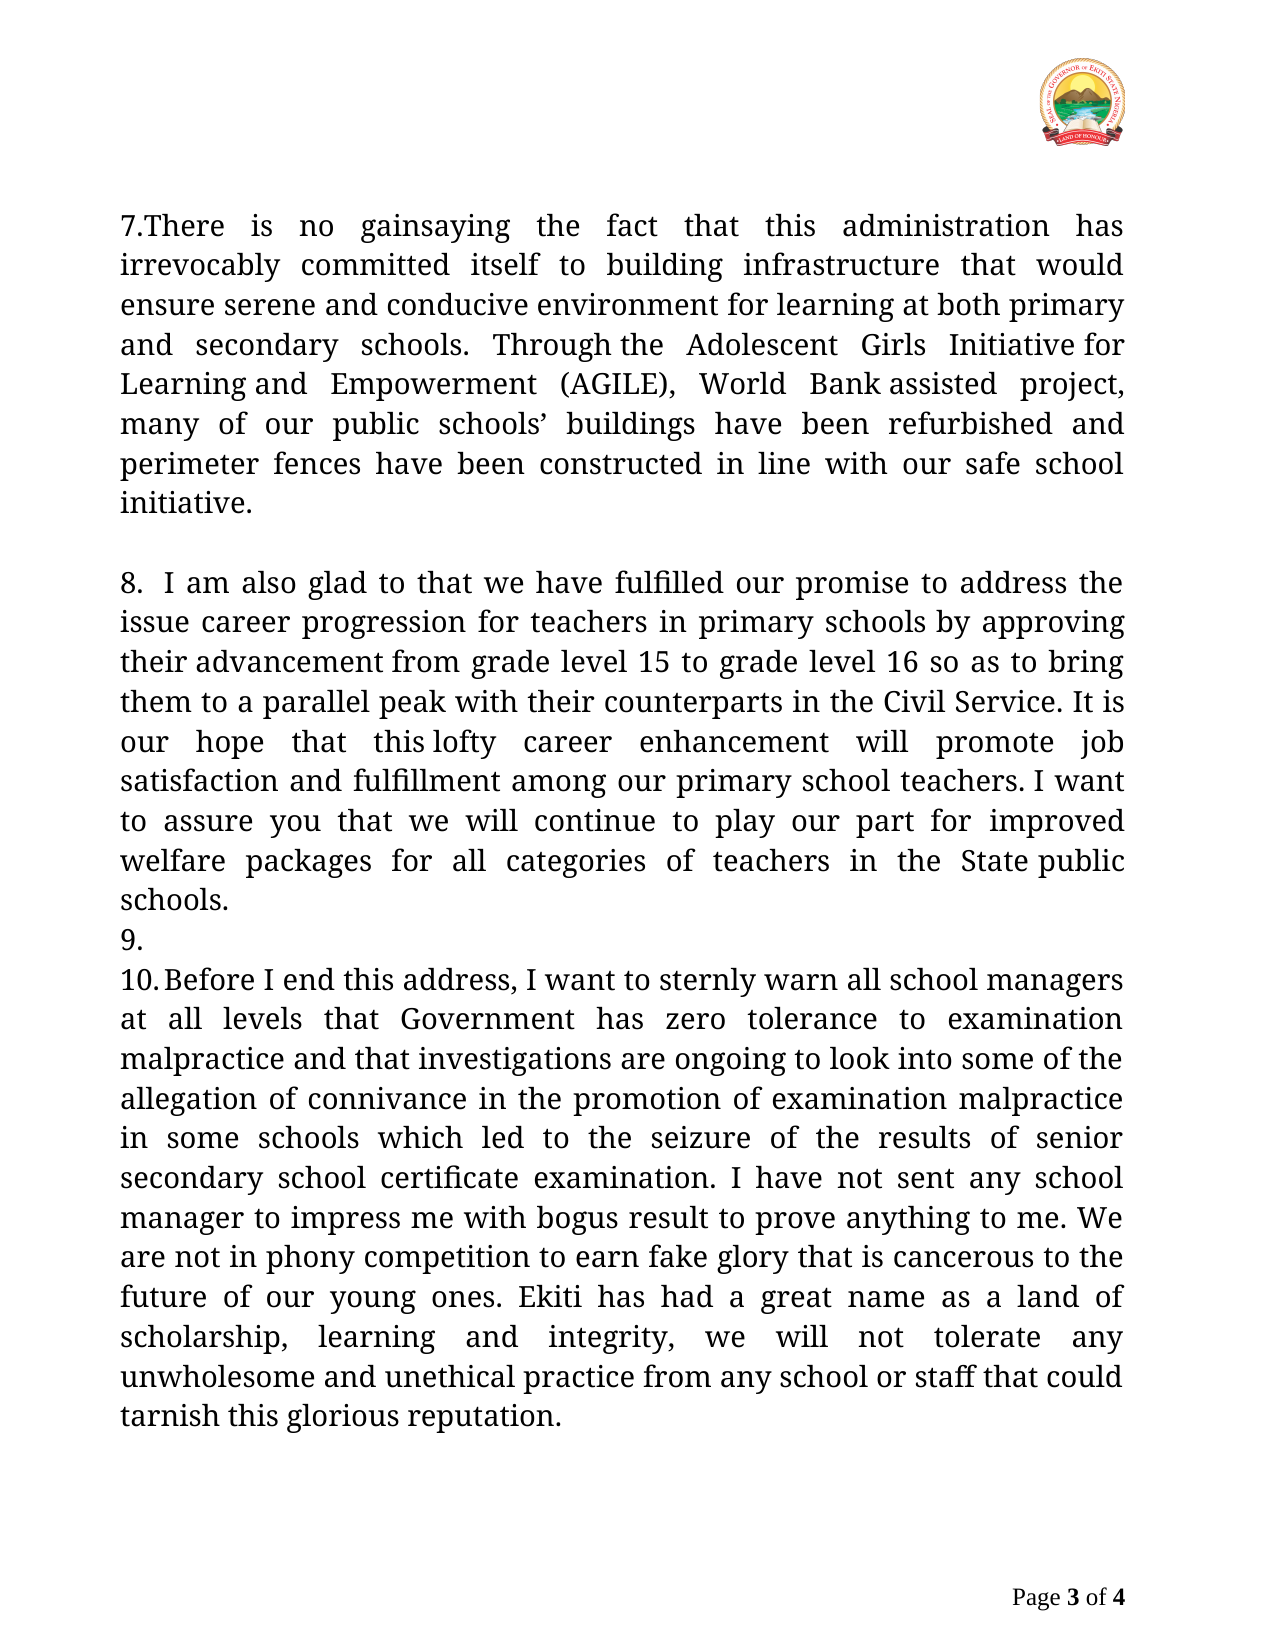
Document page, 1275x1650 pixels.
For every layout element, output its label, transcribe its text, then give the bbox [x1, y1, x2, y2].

list ​I am also glad to that we have fulfilled our promise to address the issue career progression for teachers in primary schools by approving their advancement from grade level 15 to grade level 16 so as to bring them to a parallel peak with their counterparts in the Civil Service. It is our hope that this lofty career enhancement will promote job satisfaction and fulfillment among our primary school teachers. I want to assure you that we will continue to play our part for improved welfare packages for all categories of teachers in the State public schools. [120, 562, 1125, 919]
text 7.​There is no gainsaying the fact that this administration has irrevocably committed itself to building infrastructure that would ensure serene and conducive environment for learning at both primary and secondary schools. Through the Adolescent Girls Initiative for Learning and Empowerment (AGILE), World Bank assisted project, many of our public schools’ buildings have been refurbished and perimeter fences have been constructed in line with our safe school initiative. [120, 205, 1125, 522]
picture [1039, 58, 1125, 146]
list Before I end this address, I want to sternly warn all school managers at all levels that Government has zero tolerance to examination malpractice and that investigations are ongoing to look into some of the allegation of connivance in the promotion of examination malpractice in some schools which led to the seizure of the results of senior secondary school certificate examination. I have not sent any school manager to impress me with bogus result to prove anything to me. We are not in phony competition to earn fake glory that is cancerous to the future of our young ones. Ekiti has had a great name as a land of scholarship, learning and integrity, we will not tolerate any unwholesome and unethical practice from any school or staff that could tarnish this glorious reputation. [120, 959, 1125, 1435]
